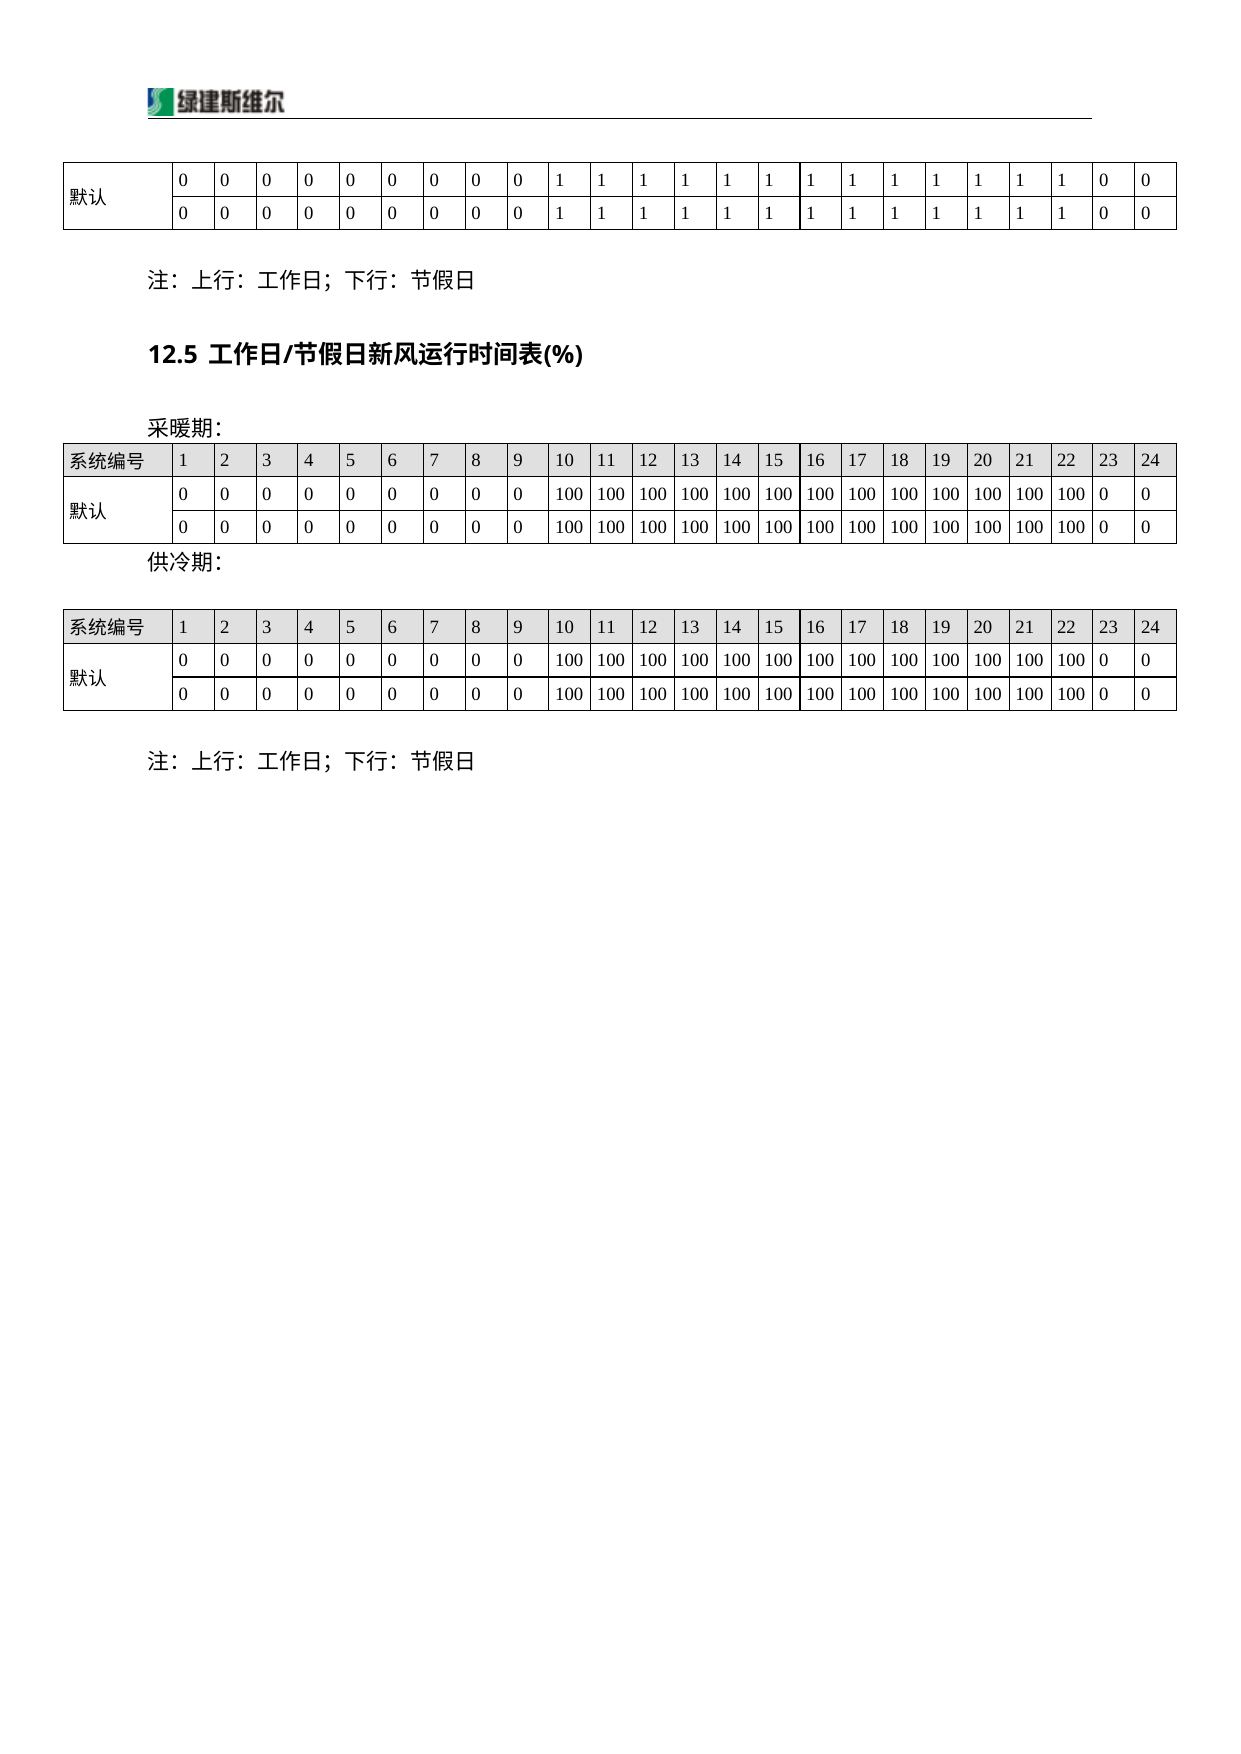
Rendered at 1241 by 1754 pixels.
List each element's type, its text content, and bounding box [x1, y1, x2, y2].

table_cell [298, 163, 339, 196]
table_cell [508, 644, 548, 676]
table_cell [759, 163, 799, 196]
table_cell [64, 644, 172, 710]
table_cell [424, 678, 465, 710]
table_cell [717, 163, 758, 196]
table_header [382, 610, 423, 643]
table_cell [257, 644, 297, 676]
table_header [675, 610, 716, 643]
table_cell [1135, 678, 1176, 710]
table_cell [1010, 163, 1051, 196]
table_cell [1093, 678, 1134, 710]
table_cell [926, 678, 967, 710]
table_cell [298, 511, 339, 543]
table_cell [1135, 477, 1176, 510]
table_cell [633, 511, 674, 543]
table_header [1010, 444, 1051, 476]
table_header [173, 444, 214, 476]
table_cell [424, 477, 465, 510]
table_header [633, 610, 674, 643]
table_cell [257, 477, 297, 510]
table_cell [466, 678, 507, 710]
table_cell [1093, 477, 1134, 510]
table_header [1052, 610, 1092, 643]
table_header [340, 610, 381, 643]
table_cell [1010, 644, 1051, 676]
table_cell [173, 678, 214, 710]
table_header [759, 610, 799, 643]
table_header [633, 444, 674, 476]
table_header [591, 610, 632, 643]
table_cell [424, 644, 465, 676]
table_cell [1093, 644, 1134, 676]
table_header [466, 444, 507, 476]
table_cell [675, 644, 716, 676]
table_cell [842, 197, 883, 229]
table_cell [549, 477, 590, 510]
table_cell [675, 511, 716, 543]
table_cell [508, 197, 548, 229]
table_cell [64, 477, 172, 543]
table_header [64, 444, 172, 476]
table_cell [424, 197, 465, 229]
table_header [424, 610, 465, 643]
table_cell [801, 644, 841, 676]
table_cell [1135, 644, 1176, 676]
text 采暖期： [148, 410, 1092, 443]
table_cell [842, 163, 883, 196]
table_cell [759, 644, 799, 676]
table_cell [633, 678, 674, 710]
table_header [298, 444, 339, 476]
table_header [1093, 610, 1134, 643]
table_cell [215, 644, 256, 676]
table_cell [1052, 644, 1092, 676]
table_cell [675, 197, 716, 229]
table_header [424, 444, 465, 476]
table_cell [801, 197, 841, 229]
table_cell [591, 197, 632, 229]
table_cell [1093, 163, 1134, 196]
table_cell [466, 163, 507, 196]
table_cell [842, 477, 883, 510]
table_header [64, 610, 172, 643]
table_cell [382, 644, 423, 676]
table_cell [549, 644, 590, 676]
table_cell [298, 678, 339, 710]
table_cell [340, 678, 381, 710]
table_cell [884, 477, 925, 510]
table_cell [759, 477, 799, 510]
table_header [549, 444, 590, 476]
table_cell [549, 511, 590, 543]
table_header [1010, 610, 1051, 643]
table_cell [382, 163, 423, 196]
text 供冷期： [148, 544, 1092, 577]
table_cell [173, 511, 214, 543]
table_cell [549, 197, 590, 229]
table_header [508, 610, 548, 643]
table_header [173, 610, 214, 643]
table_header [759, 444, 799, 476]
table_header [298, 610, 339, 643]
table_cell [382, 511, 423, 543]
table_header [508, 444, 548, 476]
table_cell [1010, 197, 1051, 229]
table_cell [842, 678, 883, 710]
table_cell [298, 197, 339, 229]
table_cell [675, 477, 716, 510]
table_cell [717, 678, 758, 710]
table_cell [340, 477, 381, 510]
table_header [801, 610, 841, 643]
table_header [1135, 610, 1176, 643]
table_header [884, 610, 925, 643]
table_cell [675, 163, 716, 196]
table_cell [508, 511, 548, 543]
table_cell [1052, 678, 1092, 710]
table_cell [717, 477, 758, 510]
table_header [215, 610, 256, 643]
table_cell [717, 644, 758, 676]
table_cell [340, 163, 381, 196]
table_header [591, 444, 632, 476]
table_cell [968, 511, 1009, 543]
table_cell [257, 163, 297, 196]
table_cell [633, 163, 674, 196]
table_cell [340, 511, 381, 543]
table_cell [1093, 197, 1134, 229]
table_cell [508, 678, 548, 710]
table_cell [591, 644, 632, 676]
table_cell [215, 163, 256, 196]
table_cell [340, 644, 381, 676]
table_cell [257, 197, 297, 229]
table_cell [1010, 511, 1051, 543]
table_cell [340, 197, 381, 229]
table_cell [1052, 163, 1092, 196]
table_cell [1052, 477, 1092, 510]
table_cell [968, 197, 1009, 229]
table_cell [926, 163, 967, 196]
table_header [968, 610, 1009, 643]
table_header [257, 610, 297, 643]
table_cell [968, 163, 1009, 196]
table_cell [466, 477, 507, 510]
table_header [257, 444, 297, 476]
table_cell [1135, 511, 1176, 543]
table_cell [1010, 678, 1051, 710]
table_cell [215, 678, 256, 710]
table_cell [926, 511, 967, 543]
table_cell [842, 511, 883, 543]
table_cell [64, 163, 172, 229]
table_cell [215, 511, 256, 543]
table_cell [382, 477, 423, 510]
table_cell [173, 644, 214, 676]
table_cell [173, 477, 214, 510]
picture [147, 88, 288, 116]
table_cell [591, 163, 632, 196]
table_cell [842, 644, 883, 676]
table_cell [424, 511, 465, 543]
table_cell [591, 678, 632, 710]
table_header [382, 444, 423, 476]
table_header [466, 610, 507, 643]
subtitle 工作日/节假日新风运行时间表(%) [148, 320, 1092, 385]
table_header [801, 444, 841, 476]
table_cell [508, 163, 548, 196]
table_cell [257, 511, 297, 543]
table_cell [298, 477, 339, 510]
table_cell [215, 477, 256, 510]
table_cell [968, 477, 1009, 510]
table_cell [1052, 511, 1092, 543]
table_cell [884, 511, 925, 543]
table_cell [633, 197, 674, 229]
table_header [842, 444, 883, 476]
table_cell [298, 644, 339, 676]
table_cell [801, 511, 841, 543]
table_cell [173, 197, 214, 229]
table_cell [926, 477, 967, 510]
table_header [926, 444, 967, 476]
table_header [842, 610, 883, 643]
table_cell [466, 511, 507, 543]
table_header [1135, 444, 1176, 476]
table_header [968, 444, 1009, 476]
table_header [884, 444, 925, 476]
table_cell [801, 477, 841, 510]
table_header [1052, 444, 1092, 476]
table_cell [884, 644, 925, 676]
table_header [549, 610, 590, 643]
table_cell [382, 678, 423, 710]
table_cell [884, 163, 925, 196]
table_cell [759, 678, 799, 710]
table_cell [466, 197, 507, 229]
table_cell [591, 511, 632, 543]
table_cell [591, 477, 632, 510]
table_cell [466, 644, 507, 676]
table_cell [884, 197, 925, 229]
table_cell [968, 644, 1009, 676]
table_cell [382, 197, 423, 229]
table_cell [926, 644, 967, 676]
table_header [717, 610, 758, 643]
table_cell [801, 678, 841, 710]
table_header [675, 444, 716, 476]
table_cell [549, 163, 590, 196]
text 注：上行：工作日；下行：节假日 [148, 743, 1092, 776]
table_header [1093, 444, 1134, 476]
text 注：上行：工作日；下行：节假日 [148, 263, 1092, 295]
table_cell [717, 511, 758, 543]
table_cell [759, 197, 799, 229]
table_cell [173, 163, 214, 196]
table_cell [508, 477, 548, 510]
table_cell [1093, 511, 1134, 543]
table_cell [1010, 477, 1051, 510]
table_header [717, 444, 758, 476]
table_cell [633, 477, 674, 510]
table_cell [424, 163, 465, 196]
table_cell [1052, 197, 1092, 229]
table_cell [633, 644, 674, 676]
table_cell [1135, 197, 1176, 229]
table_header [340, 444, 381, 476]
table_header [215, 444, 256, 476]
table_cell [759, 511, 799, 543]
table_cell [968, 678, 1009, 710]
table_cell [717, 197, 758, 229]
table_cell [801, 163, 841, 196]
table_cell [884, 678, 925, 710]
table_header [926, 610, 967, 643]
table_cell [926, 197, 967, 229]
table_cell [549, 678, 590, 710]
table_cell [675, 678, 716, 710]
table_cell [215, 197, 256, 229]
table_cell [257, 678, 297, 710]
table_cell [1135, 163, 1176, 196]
